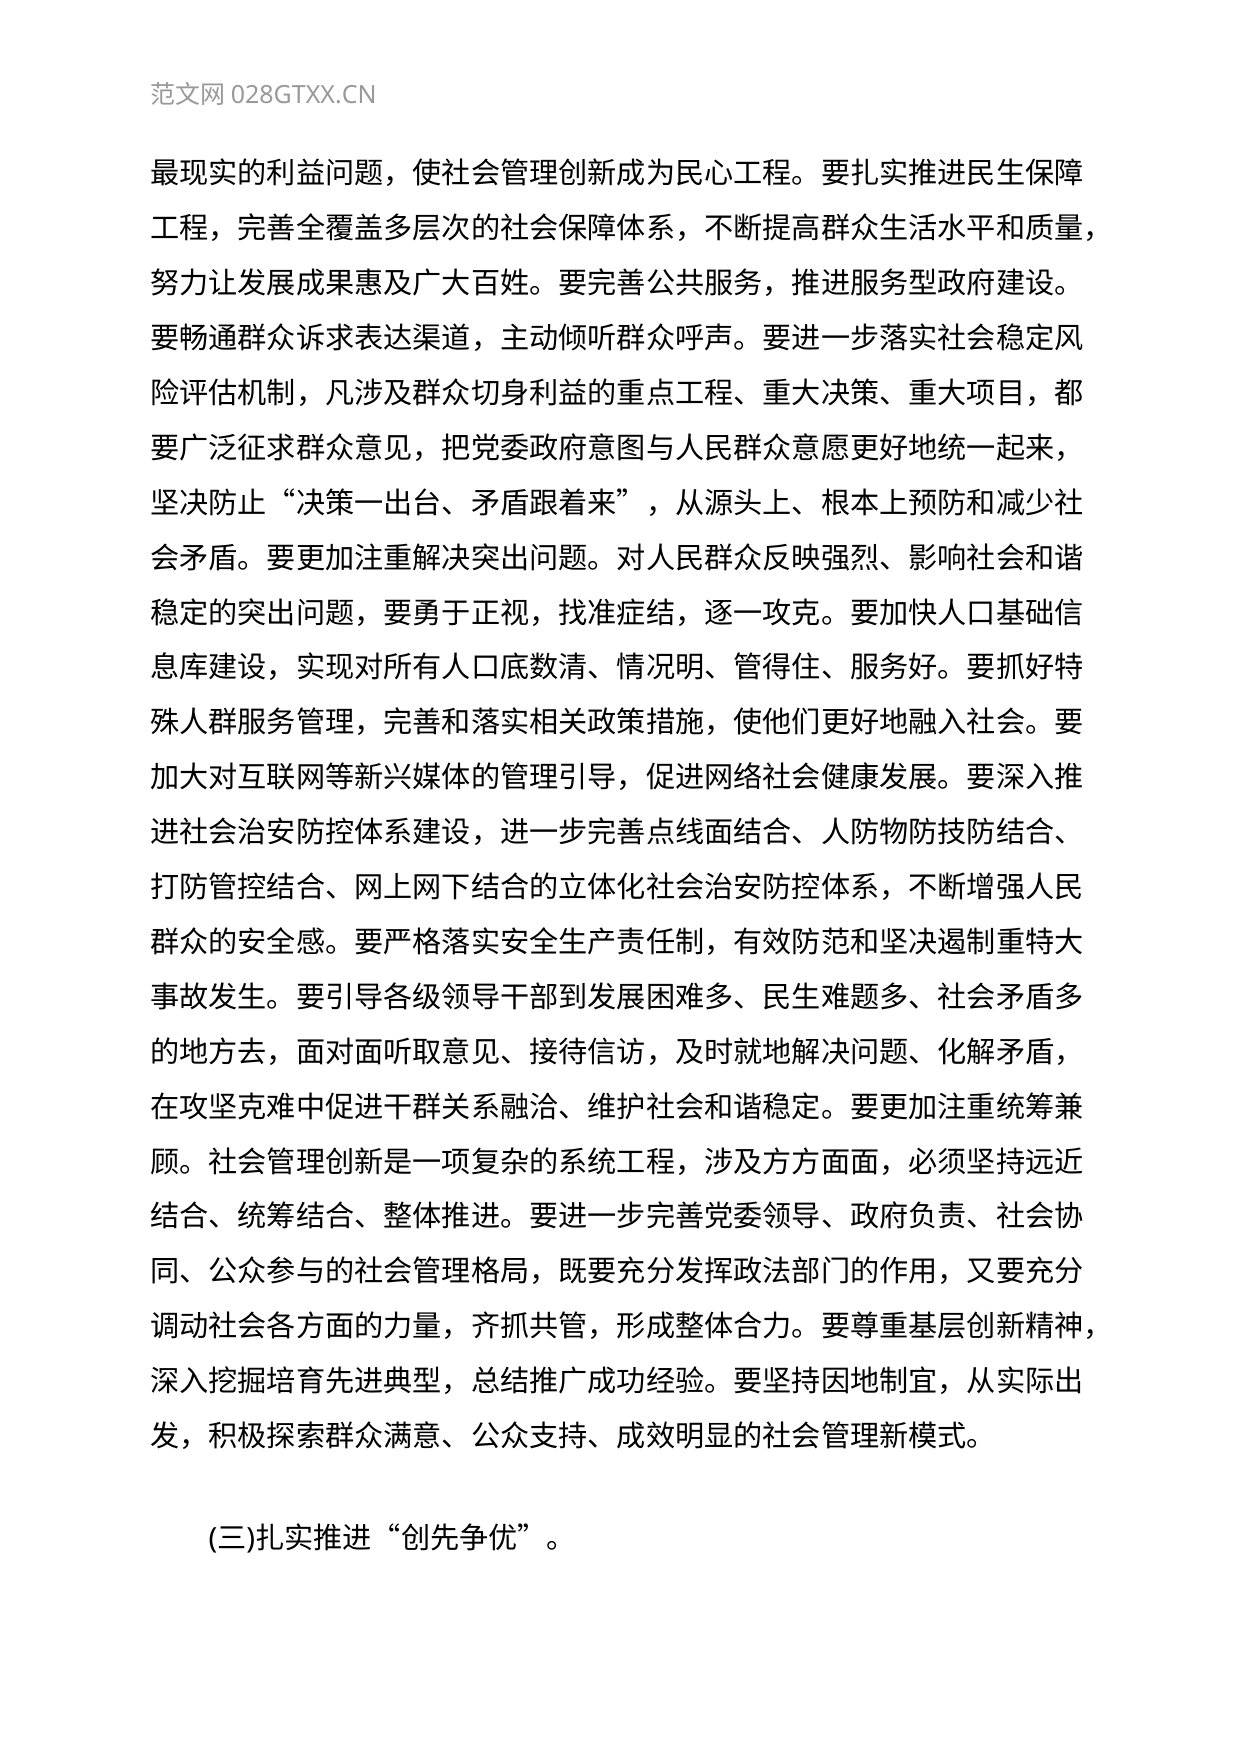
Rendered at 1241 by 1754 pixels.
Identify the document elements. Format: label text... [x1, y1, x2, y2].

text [150, 150, 1090, 1455]
text (三)扎实推进“创先争优”。 [150, 1514, 1090, 1557]
